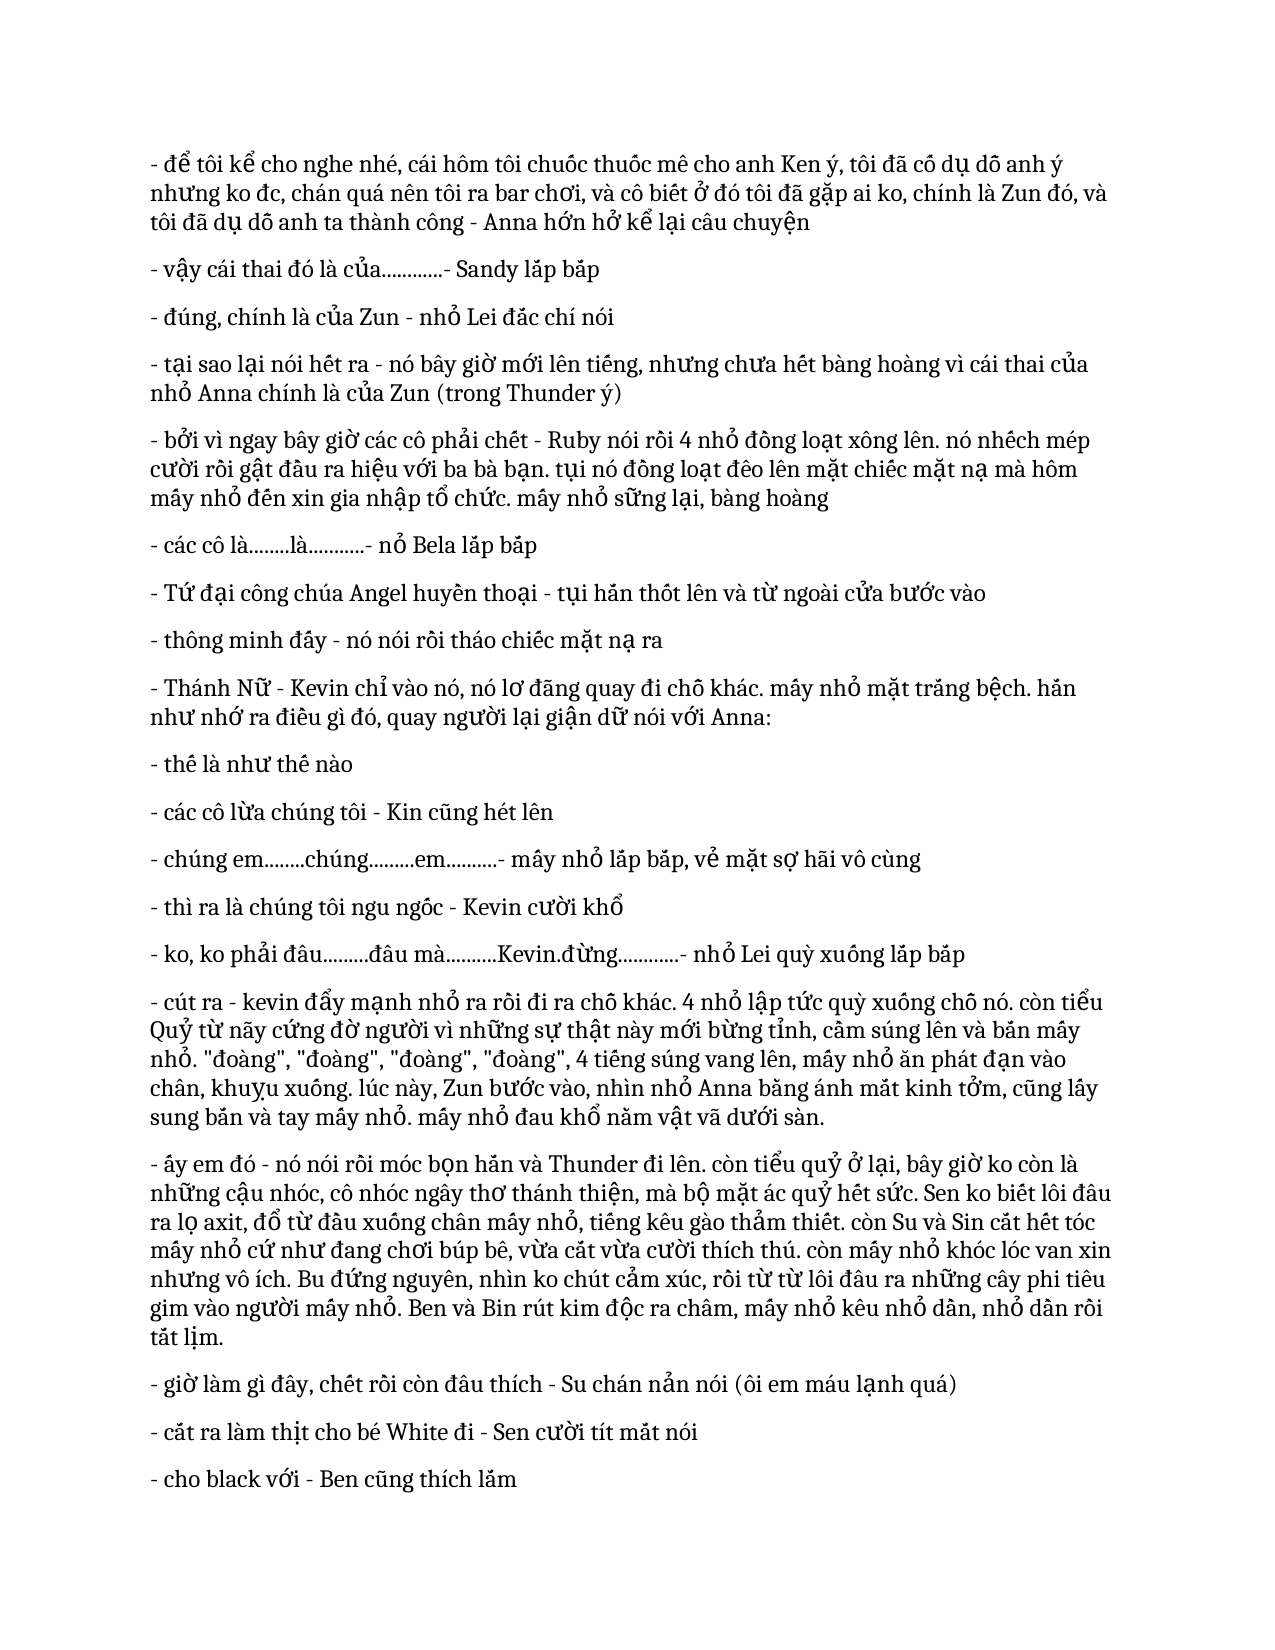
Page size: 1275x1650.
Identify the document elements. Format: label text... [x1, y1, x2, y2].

text - các cô lừa chúng tôi - Kin cũng hét lên [150, 797, 1125, 826]
text - cút ra - kevin đẩy mạnh nhỏ ra rồi đi ra chỗ khác. 4 nhỏ lập tức quỳ xuống chỗ nó. còn tiểu Quỷ từ nãy cứng đờ người vì những sự thật này mới bừng tỉnh, cầm súng lên và bắn mấy nhỏ. "đoàng", "đoàng", "đoàng", "đoàng", 4 tiếng súng vang lên, mấy nhỏ ăn phát đạn vào chân, khuỵu xuống. lúc này, Zun bước vào, nhìn nhỏ Anna bằng ánh mắt kinh tởm, cũng lấy sung bắn và tay mấy nhỏ. mấy nhỏ đau khổ nằm vật vã dưới sàn. [150, 987, 1125, 1131]
text - tại sao lại nói hết ra - nó bây giờ mới lên tiếng, nhưng chưa hết bàng hoàng vì cái thai của nhỏ Anna chính là của Zun (trong Thunder ý) [150, 350, 1125, 407]
text - cắt ra làm thịt cho bé White đi - Sen cười tít mắt nói [150, 1417, 1125, 1446]
text - thì ra là chúng tôi ngu ngốc - Kevin cười khổ [150, 892, 1125, 921]
text - đúng, chính là của Zun - nhỏ Lei đắc chí nói [150, 302, 1125, 331]
text - Tứ đại công chúa Angel huyền thoại - tụi hắn thốt lên và từ ngoài cửa bước vào [150, 579, 1125, 607]
text - cho black với - Ben cũng thích lắm [150, 1465, 1125, 1494]
text - thông minh đấy - nó nói rồi tháo chiếc mặt nạ ra [150, 626, 1125, 655]
text - ấy em đó - nó nói rồi móc bọn hắn và Thunder đi lên. còn tiểu quỷ ở lại, bây giờ ko còn là những cậu nhóc, cô nhóc ngây thơ thánh thiện, mà bộ mặt ác quỷ hết sức. Sen ko biết lôi đâu ra lọ axit, đổ từ đầu xuống chân mấy nhỏ, tiếng kêu gào thảm thiết. còn Su và Sin cắt hết tóc mấy nhỏ cứ như đang chơi búp bê, vừa cắt vừa cười thích thú. còn mấy nhỏ khóc lóc van xin nhưng vô ích. Bu đứng nguyên, nhìn ko chút cảm xúc, rồi từ từ lôi đâu ra những cây phi tiêu gim vào người mấy nhỏ. Ben và Bin rút kim độc ra châm, mấy nhỏ kêu nhỏ dần, nhỏ dần rồi tắt lịm. [150, 1150, 1125, 1351]
text - thế là như thế nào [150, 750, 1125, 779]
text - để tôi kể cho nghe nhé, cái hôm tôi chuốc thuốc mê cho anh Ken ý, tôi đã cố dụ dỗ anh ý nhưng ko đc, chán quá nên tôi ra bar chơi, và cô biết ở đó tôi đã gặp ai ko, chính là Zun đó, và tôi đã dụ dỗ anh ta thành công - Anna hớn hở kể lại câu chuyện [150, 150, 1125, 236]
text - ko, ko phải đâu.........đâu mà..........Kevin.đừng............- nhỏ Lei quỳ xuống lắp bắp [150, 940, 1125, 969]
text - vậy cái thai đó là của............- Sandy lắp bắp [150, 255, 1125, 284]
text - các cô là........là...........- nỏ Bela lắp bắp [150, 531, 1125, 560]
text - chúng em........chúng.........em..........- mấy nhỏ lắp bắp, vẻ mặt sợ hãi vô cùng [150, 845, 1125, 874]
text - Thánh Nữ - Kevin chỉ vào nó, nó lơ đãng quay đi chỗ khác. mấy nhỏ mặt trắng bệch. hắn như nhớ ra điều gì đó, quay người lại giận dữ nói với Anna: [150, 674, 1125, 731]
text - giờ làm gì đây, chết rồi còn đâu thích - Su chán nản nói (ôi em máu lạnh quá) [150, 1370, 1125, 1399]
text - bởi vì ngay bây giờ các cô phải chết - Ruby nói rồi 4 nhỏ đồng loạt xông lên. nó nhếch mép cười rồi gật đầu ra hiệu với ba bà bạn. tụi nó đồng loạt đêo lên mặt chiếc mặt nạ mà hôm mấy nhỏ đến xin gia nhập tổ chức. mấy nhỏ sững lại, bàng hoàng [150, 426, 1125, 512]
